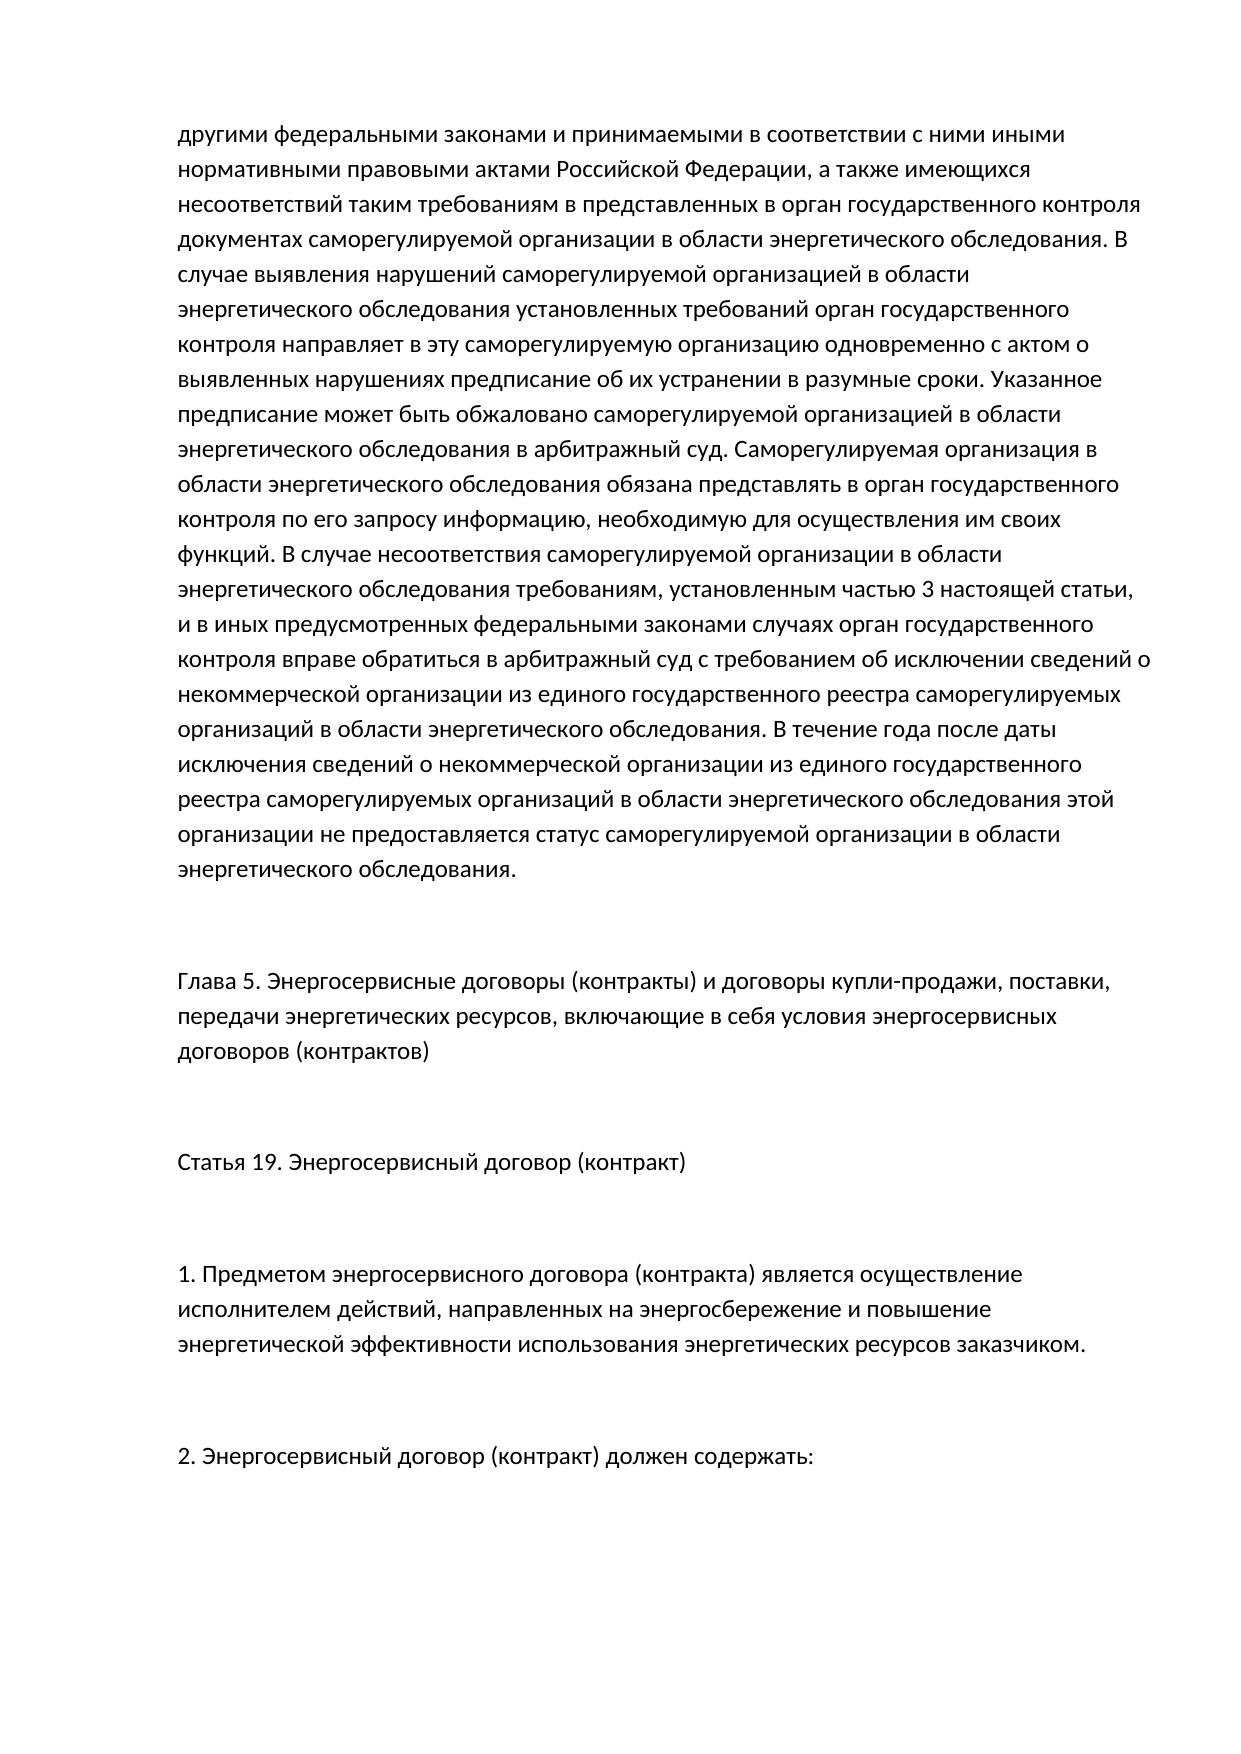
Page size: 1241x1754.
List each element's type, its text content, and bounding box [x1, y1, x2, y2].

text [177, 118, 1152, 884]
text 2. Энергосервисный договор (контракт) должен содержать: [177, 1440, 1152, 1470]
text Статья 19. Энергосервисный договор (контракт) [177, 1146, 1152, 1177]
text Глава 5. Энергосервисные договоры (контракты) и договоры купли-продажи, поставки, передачи энергетических ресурсов, включающие в себя условия энергосервисных договоров (контрактов) [177, 965, 1152, 1065]
text 1. Предметом энергосервисного договора (контракта) является осуществление исполнителем действий, направленных на энергосбережение и повышение энергетической эффективности использования энергетических ресурсов заказчиком. [177, 1258, 1152, 1359]
